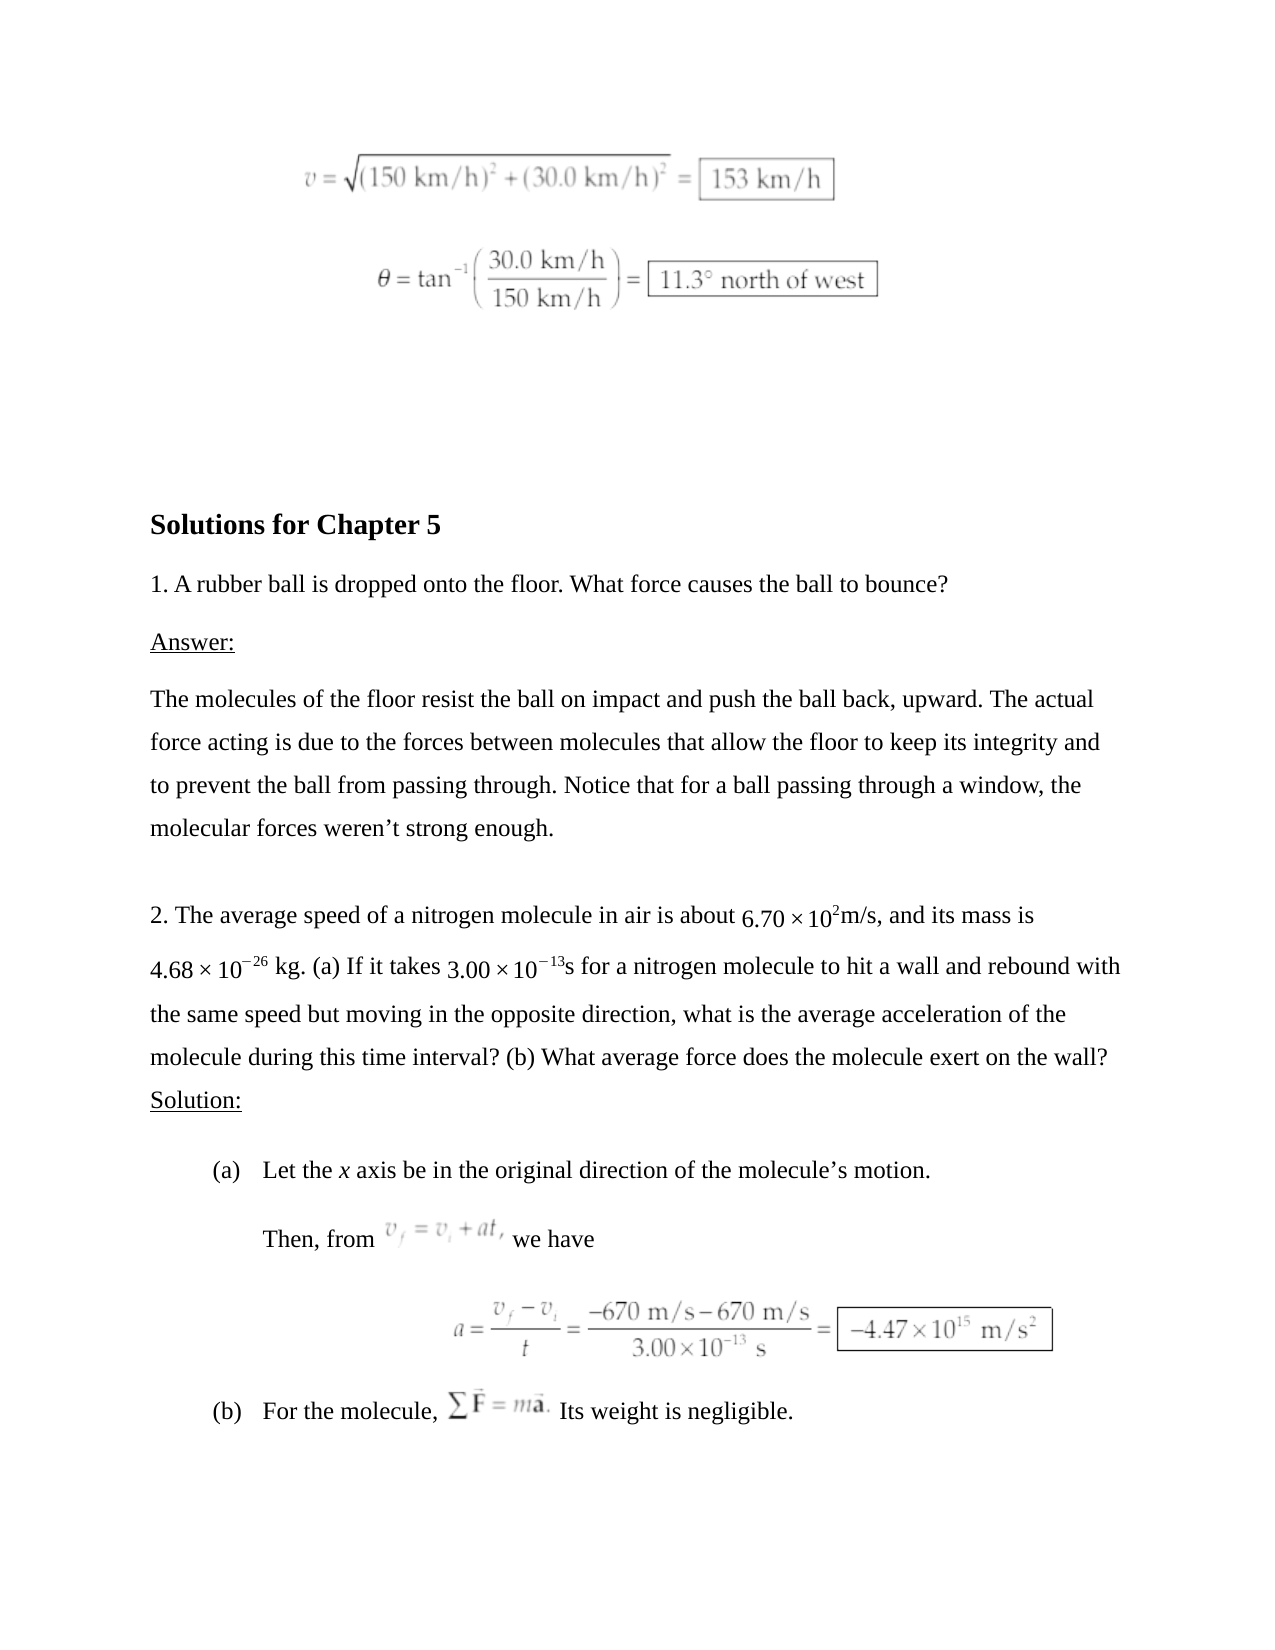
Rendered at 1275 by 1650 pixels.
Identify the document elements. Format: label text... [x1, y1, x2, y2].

list For the molecule, Its weight is negligible. [212, 1384, 1125, 1437]
text Solutions for Chapter 5 [150, 507, 1125, 540]
text 1. A rubber ball is dropped onto the floor. What force causes the ball to bounce? [150, 569, 1125, 598]
list Let the x axis be in the original direction of the molecule’s motion. [212, 1156, 1125, 1184]
text 2. The average speed of a nitrogen molecule in air is about m/s, and its mass is kg. (a) If it takes s for a nitrogen molecule to hit a wall and rebound with the same speed but moving in the opposite direction, what is the average acceleration of the molecule during this time interval? (b) What average force does the molecule exert on the wall? [150, 900, 1125, 1071]
text The molecules of the floor resist the ball on impact and push the ball back, upward. The actual force acting is due to the forces between molecules that allow the floor to keep its integrity and to prevent the ball from passing through. Notice that for a ball passing through a window, the molecular forces weren’t strong enough. [150, 684, 1125, 842]
text Answer: [150, 627, 1125, 655]
text Solution: [150, 1086, 1125, 1114]
text Then, from we have [262, 1211, 1125, 1266]
